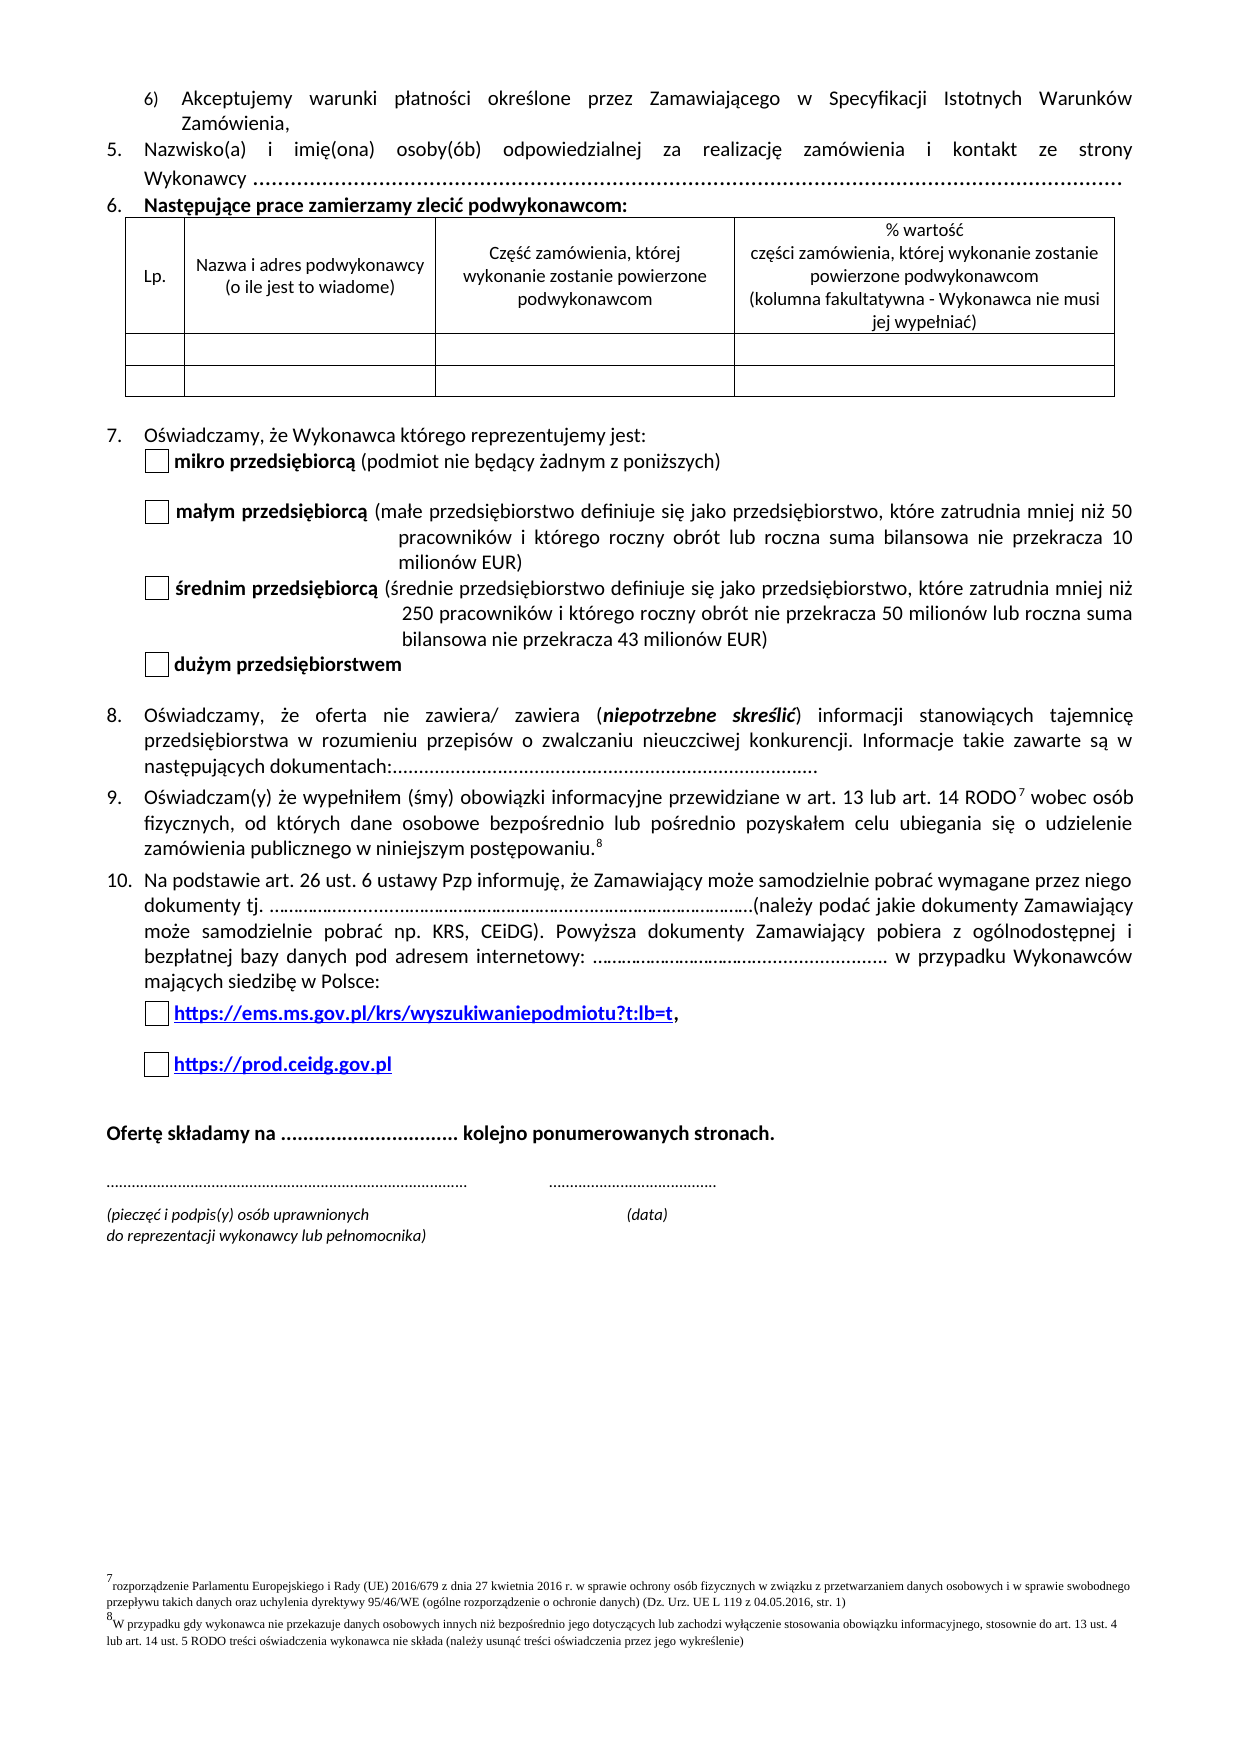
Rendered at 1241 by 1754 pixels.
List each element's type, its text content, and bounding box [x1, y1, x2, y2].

text średnim przedsiębiorcą (średnie przedsiębiorstwo definiuje się jako przedsiębiorstwo, które zatrudnia mniej niż 250 pracowników i którego roczny obrót nie przekracza 50 milionów lub roczna suma bilansowa nie przekracza 43 milionów EUR) [144, 575, 1134, 651]
text dużym przedsiębiorstwem [144, 651, 1134, 677]
table_cell [436, 334, 734, 364]
table_header % wartość części zamówienia, której wykonanie zostanie powierzone podwykonawcom (kolumna fakultatywna - Wykonawca nie musi jej wypełniać) [735, 218, 1114, 333]
text https://prod.ceidg.gov.pl [143, 1051, 1134, 1077]
table_header Nazwa i adres podwykonawcy (o ile jest to wiadome) [185, 218, 435, 333]
table_header Część zamówienia, której wykonanie zostanie powierzone podwykonawcom [436, 218, 734, 333]
table_cell [735, 366, 1114, 396]
list Ofertę składamy na ................................ kolejno ponumerowanych stronach. [106, 1120, 1134, 1145]
table_cell [436, 366, 734, 396]
table_header Lp. [126, 218, 184, 333]
table_cell [185, 366, 435, 396]
list Na podstawie art. 26 ust. 6 ustawy Pzp informuję, że Zamawiający może samodzielnie pobrać wymagane przez niego dokumenty tj. …………….............…………………………….....……………………………(należy podać jakie dokumenty Zamawiający może samodzielnie pobrać np. KRS, CEiDG). Powyższa dokumenty Zamawiający pobiera z ogólnodostępnej i bezpłatnej bazy danych pod adresem internetowy: …………………………….......................... w przypadku Wykonawców mających siedzibę w Polsce: [106, 867, 1134, 994]
list Oświadczam(y) że wypełniłem (śmy) obowiązki informacyjne przewidziane w art. 13 lub art. 14 RODO wobec osób fizycznych, od których dane osobowe bezpośrednio lub pośrednio pozyskałem celu ubiegania się o udzielenie zamówienia publicznego w niniejszym postępowaniu. [106, 784, 1134, 861]
list Nazwisko(a) i imię(ona) osoby(ób) odpowiedzialnej za realizację zamówienia i kontakt ze strony Wykonawcy .......................................................................................................................................... [106, 136, 1134, 192]
list Oświadczamy, że Wykonawca którego reprezentujemy jest: [106, 422, 1134, 448]
text mikro przedsiębiorcą (podmiot nie będący żadnym z poniższych) [144, 448, 1134, 473]
text (pieczęć i podpis(y) osób uprawnionych (data) do reprezentacji wykonawcy lub pełnomocnika) [106, 1204, 1134, 1245]
list Następujące prace zamierzamy zlecić podwykonawcom: [106, 192, 1134, 217]
text https://ems.ms.gov.pl/krs/wyszukiwaniepodmiotu?t:lb=t, [144, 1000, 1134, 1026]
text ...................................................................................... ........................................ [106, 1172, 1134, 1192]
list Oświadczamy, że oferta nie zawiera/ zawiera (niepotrzebne skreślić) informacji stanowiących tajemnicę przedsiębiorstwa w rozumieniu przepisów o zwalczaniu nieuczciwej konkurencji. Informacje takie zawarte są w następujących dokumentach:................................................................................. [106, 702, 1134, 778]
text małym przedsiębiorcą (małe przedsiębiorstwo definiuje się jako przedsiębiorstwo, które zatrudnia mniej niż 50 pracowników i którego roczny obrót lub roczna suma bilansowa nie przekracza 10 milionów EUR) [144, 499, 1134, 575]
table_cell [185, 334, 435, 364]
list Akceptujemy warunki płatności określone przez Zamawiającego w Specyfikacji Istotnych Warunków Zamówienia, [143, 85, 1134, 136]
table_cell [126, 334, 184, 364]
table_cell [735, 334, 1114, 364]
table_cell [126, 366, 184, 396]
